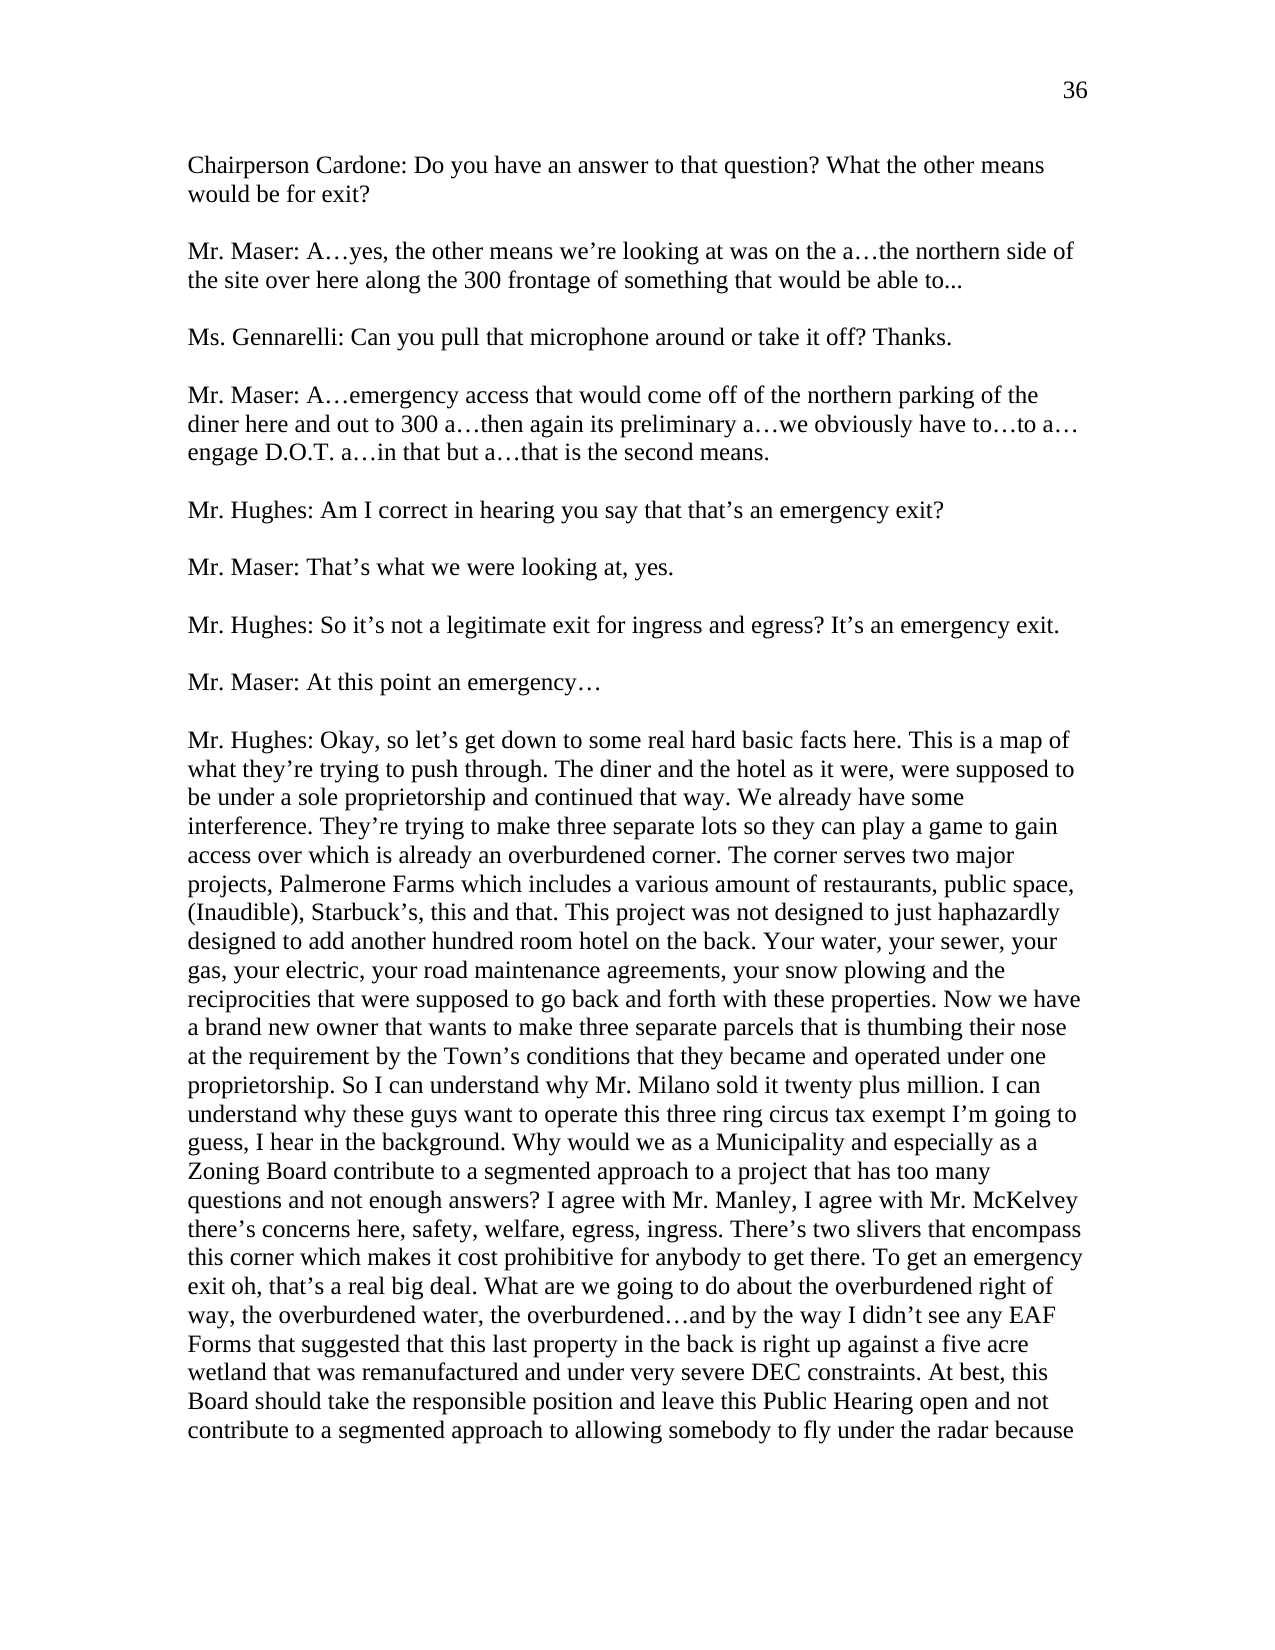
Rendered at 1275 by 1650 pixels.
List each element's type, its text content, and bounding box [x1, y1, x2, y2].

text Mr. Maser: That’s what we were looking at, yes. [187, 552, 1087, 581]
text Mr. Hughes: So it’s not a legitimate exit for ingress and egress? It’s an emergency exit. [187, 610, 1087, 639]
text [187, 725, 1087, 1444]
text Chairperson Cardone: Do you have an answer to that question? What the other means would be for exit? [187, 150, 1087, 207]
text Mr. Maser: A…yes, the other means we’re looking at was on the a…the northern side of the site over here along the 300 frontage of something that would be able to... [187, 236, 1087, 294]
text Mr. Maser: A…emergency access that would come off of the northern parking of the diner here and out to 300 a…then again its preliminary a…we obviously have to…to a…engage D.O.T. a…in that but a…that is the second means. [187, 380, 1087, 466]
text Mr. Hughes: Am I correct in hearing you say that that’s an emergency exit? [187, 495, 1087, 524]
text Mr. Maser: At this point an emergency… [187, 667, 1087, 696]
text Ms. Gennarelli: Can you pull that microphone around or take it off? Thanks. [187, 322, 1087, 351]
